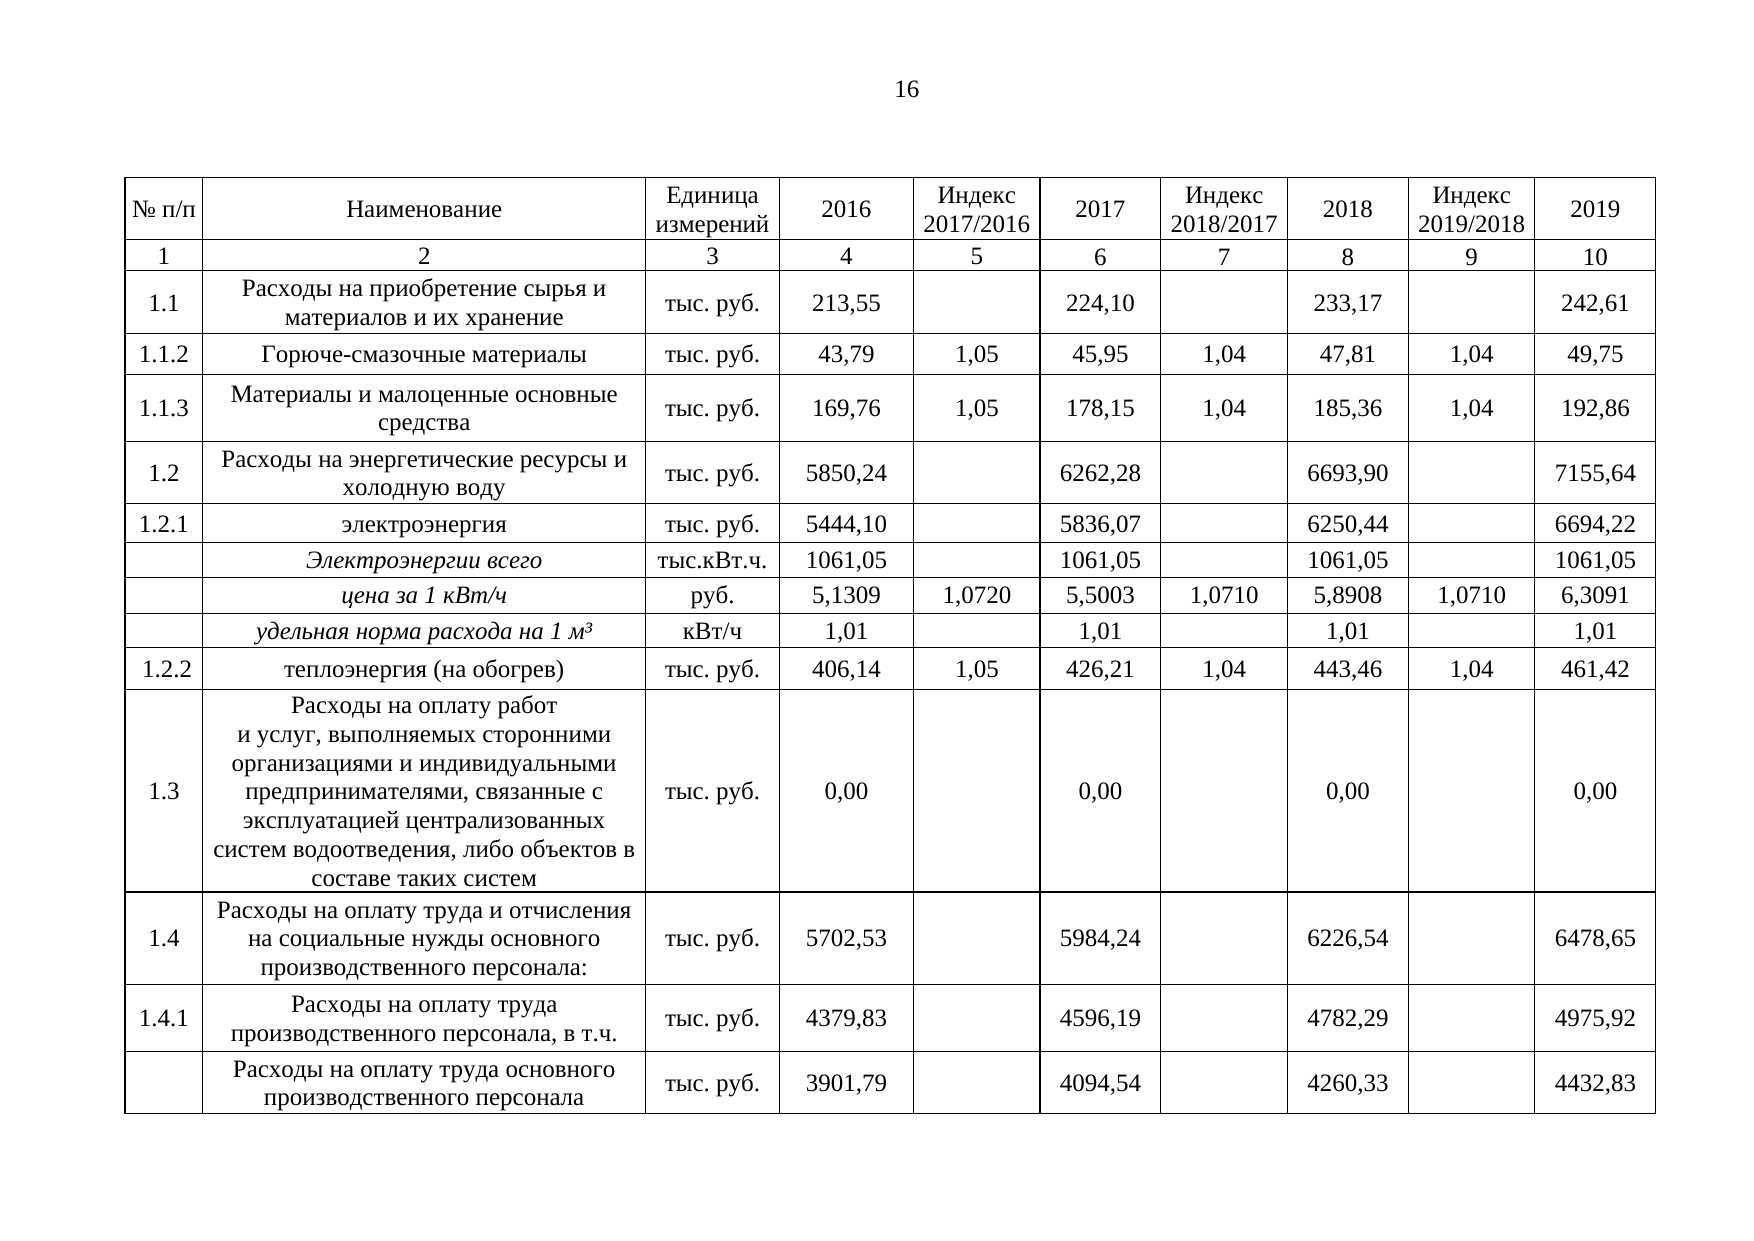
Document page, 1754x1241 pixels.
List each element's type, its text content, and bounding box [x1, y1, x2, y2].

table_cell 1061,05 [1041, 543, 1160, 577]
table_header 2016 [780, 178, 913, 239]
table_cell [1409, 504, 1534, 542]
table_cell [1161, 690, 1287, 891]
table_cell 0,00 [1041, 690, 1160, 891]
table_cell 1061,05 [1288, 543, 1408, 577]
table_cell [914, 985, 1039, 1051]
table_cell 7 [1161, 240, 1287, 270]
table_header Наименование [203, 178, 645, 239]
table_cell [1161, 1052, 1287, 1113]
table_cell электроэнергия [203, 504, 645, 542]
table_cell 461,42 [1535, 648, 1655, 689]
table_cell 1,05 [914, 375, 1039, 441]
table_cell [1409, 271, 1534, 333]
table_cell теплоэнергия (на обогрев) [203, 648, 645, 689]
table_cell [1161, 271, 1287, 333]
table_cell 5,1309 [780, 578, 913, 612]
table_cell 4094,54 [1041, 1052, 1160, 1113]
table_cell 185,36 [1288, 375, 1408, 441]
table_cell 1.3 [126, 690, 202, 891]
table_cell тыс. руб. [646, 504, 779, 542]
table_cell тыс. руб. [646, 271, 779, 333]
table_cell [1409, 543, 1534, 577]
table_cell тыс. руб. [646, 648, 779, 689]
table_cell 4782,29 [1288, 985, 1408, 1051]
table_cell 1.4 [126, 893, 202, 983]
table_cell 4260,33 [1288, 1052, 1408, 1113]
table_cell 9 [1409, 240, 1534, 270]
table_cell 1,01 [1288, 614, 1408, 647]
table_cell тыс. руб. [646, 442, 779, 503]
table_cell 2 [203, 240, 645, 270]
table_cell 1,05 [914, 648, 1039, 689]
table_cell [1409, 985, 1534, 1051]
table_cell [126, 578, 202, 612]
table_cell Расходы на оплату работ и услуг, выполняемых сторонними организациями и индивидуальными предпринимателями, связанные с эксплуатацией централизованных систем водоотведения, либо объектов в составе таких систем [203, 690, 645, 891]
table_cell 1,01 [1041, 614, 1160, 647]
table_cell 4975,92 [1535, 985, 1655, 1051]
table_cell тыс.кВт.ч. [646, 543, 779, 577]
table_cell 1.1.3 [126, 375, 202, 441]
table_cell цена за 1 кВт/ч [203, 578, 645, 612]
table_cell 5444,10 [780, 504, 913, 542]
table_cell 5702,53 [780, 893, 913, 983]
table_cell [1161, 614, 1287, 647]
table_cell 49,75 [1535, 334, 1655, 373]
table_cell 3 [646, 240, 779, 270]
table_cell 1061,05 [1535, 543, 1655, 577]
table_cell [1409, 614, 1534, 647]
table_cell 233,17 [1288, 271, 1408, 333]
table_cell Расходы на приобретение сырья и материалов и их хранение [203, 271, 645, 333]
table_cell тыс. руб. [646, 334, 779, 373]
table_cell 1,01 [1535, 614, 1655, 647]
table_cell 6693,90 [1288, 442, 1408, 503]
table_cell [1409, 442, 1534, 503]
table_cell 6,3091 [1535, 578, 1655, 612]
table_cell 4379,83 [780, 985, 913, 1051]
table_cell 5,5003 [1041, 578, 1160, 612]
table_cell 1 [126, 240, 202, 270]
table_cell Расходы на энергетические ресурсы и холодную воду [203, 442, 645, 503]
table_cell 1,04 [1409, 648, 1534, 689]
table_cell 1.2 [126, 442, 202, 503]
table_cell [1161, 543, 1287, 577]
table_cell 3901,79 [780, 1052, 913, 1113]
table_cell [1409, 893, 1534, 983]
table_cell 1,04 [1409, 375, 1534, 441]
table_cell 0,00 [1535, 690, 1655, 891]
table_cell 6 [1041, 240, 1160, 270]
table_cell [914, 271, 1039, 333]
table_cell 1,05 [914, 334, 1039, 373]
table_cell тыс. руб. [646, 690, 779, 891]
table_cell [914, 442, 1039, 503]
table_cell 242,61 [1535, 271, 1655, 333]
table_cell 1,0710 [1409, 578, 1534, 612]
table_cell 1,04 [1161, 375, 1287, 441]
table_cell [914, 504, 1039, 542]
table_cell 224,10 [1041, 271, 1160, 333]
table_cell руб. [646, 578, 779, 612]
table_cell 1,04 [1161, 334, 1287, 373]
table_cell 1.1 [126, 271, 202, 333]
table_cell [914, 1052, 1039, 1113]
table_cell 7155,64 [1535, 442, 1655, 503]
table_cell [126, 543, 202, 577]
table_cell 47,81 [1288, 334, 1408, 373]
table_cell 43,79 [780, 334, 913, 373]
table_cell 8 [1288, 240, 1408, 270]
table_cell 1.2.2 [126, 648, 202, 689]
table_cell 406,14 [780, 648, 913, 689]
table_header № п/п [126, 178, 202, 239]
table_cell 0,00 [1288, 690, 1408, 891]
table_cell кВт/ч [646, 614, 779, 647]
table_cell тыс. руб. [646, 985, 779, 1051]
table_cell [1161, 893, 1287, 983]
table_cell 6250,44 [1288, 504, 1408, 542]
table_cell [126, 614, 202, 647]
table_cell [1161, 985, 1287, 1051]
table_cell Материалы и малоценные основные средства [203, 375, 645, 441]
table_header Индекс 2017/2016 [914, 178, 1039, 239]
table_cell 1,01 [780, 614, 913, 647]
table_cell Расходы на оплату труда и отчисления на социальные нужды основного производственного персонала: [203, 893, 645, 983]
table_cell [914, 614, 1039, 647]
table_cell 213,55 [780, 271, 913, 333]
table_cell 5836,07 [1041, 504, 1160, 542]
table_cell Горюче-смазочные материалы [203, 334, 645, 373]
table_cell 1.2.1 [126, 504, 202, 542]
table_cell [914, 690, 1039, 891]
table_cell 1,04 [1409, 334, 1534, 373]
table_cell [126, 1052, 202, 1113]
table_header Единица измерений [646, 178, 779, 239]
table_cell 5,8908 [1288, 578, 1408, 612]
table_cell 6262,28 [1041, 442, 1160, 503]
table_cell 4432,83 [1535, 1052, 1655, 1113]
table_cell тыс. руб. [646, 1052, 779, 1113]
table_cell 1.1.2 [126, 334, 202, 373]
table_cell 5984,24 [1041, 893, 1160, 983]
table_cell 6226,54 [1288, 893, 1408, 983]
table_header Индекс 2018/2017 [1161, 178, 1287, 239]
table_header 2019 [1535, 178, 1655, 239]
table_cell тыс. руб. [646, 893, 779, 983]
table_cell [914, 543, 1039, 577]
table_cell 178,15 [1041, 375, 1160, 441]
table_cell 4596,19 [1041, 985, 1160, 1051]
table_cell 1.4.1 [126, 985, 202, 1051]
table_cell тыс. руб. [646, 375, 779, 441]
table_header 2017 [1041, 178, 1160, 239]
table_cell Расходы на оплату труда производственного персонала, в т.ч. [203, 985, 645, 1051]
table_cell 6694,22 [1535, 504, 1655, 542]
table_cell 426,21 [1041, 648, 1160, 689]
table_cell 443,46 [1288, 648, 1408, 689]
table_cell [1161, 442, 1287, 503]
table_cell удельная норма расхода на 1 м³ [203, 614, 645, 647]
table_header Индекс 2019/2018 [1409, 178, 1534, 239]
table_cell 45,95 [1041, 334, 1160, 373]
table_cell 169,76 [780, 375, 913, 441]
table_cell [1409, 1052, 1534, 1113]
table_cell 1,04 [1161, 648, 1287, 689]
table_cell [1409, 690, 1534, 891]
table_cell [914, 893, 1039, 983]
table_cell Электроэнергии всего [203, 543, 645, 577]
table_cell [1161, 504, 1287, 542]
table_cell 10 [1535, 240, 1655, 270]
table_cell 1061,05 [780, 543, 913, 577]
table_cell 5 [914, 240, 1039, 270]
table_cell 5850,24 [780, 442, 913, 503]
table_cell 192,86 [1535, 375, 1655, 441]
table_header 2018 [1288, 178, 1408, 239]
table_cell 1,0710 [1161, 578, 1287, 612]
table_cell 0,00 [780, 690, 913, 891]
table_cell 6478,65 [1535, 893, 1655, 983]
table_cell 4 [780, 240, 913, 270]
table_cell Расходы на оплату труда основного производственного персонала [203, 1052, 645, 1113]
table_cell 1,0720 [914, 578, 1039, 612]
